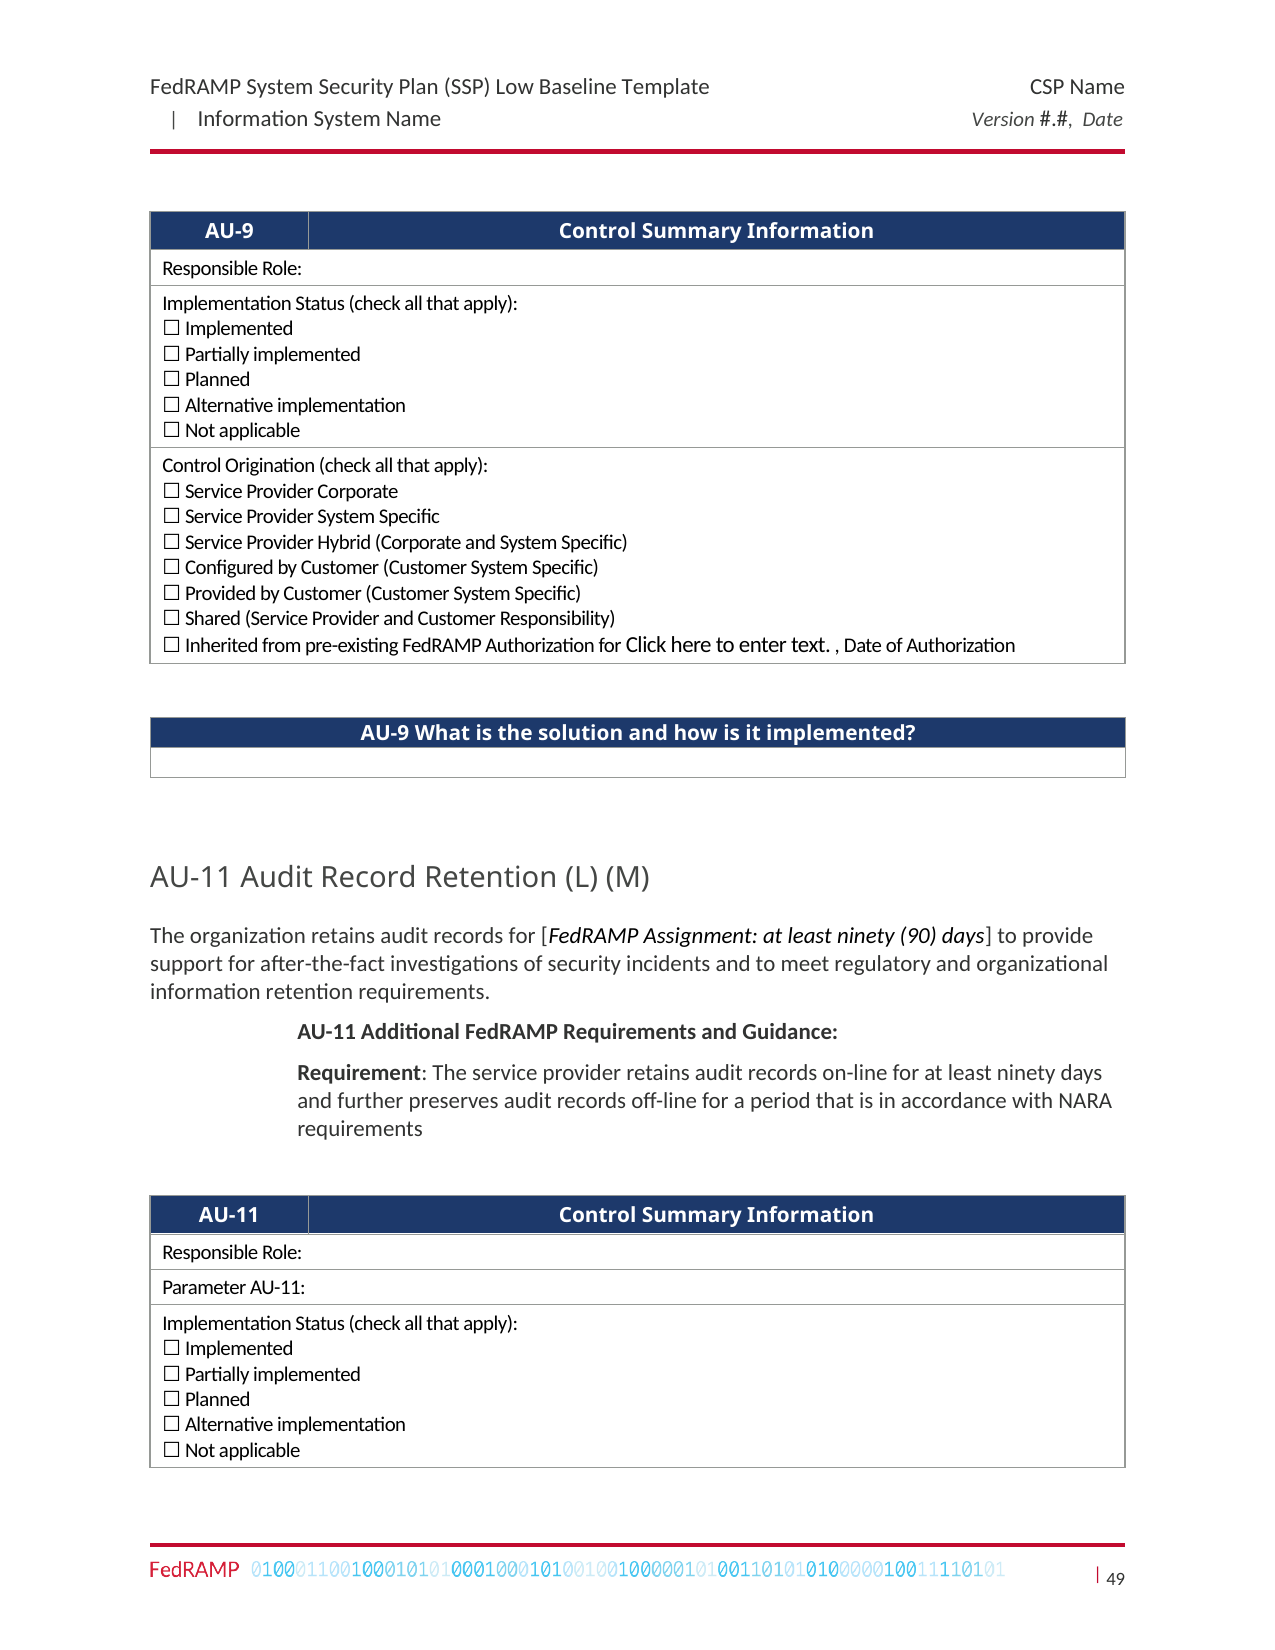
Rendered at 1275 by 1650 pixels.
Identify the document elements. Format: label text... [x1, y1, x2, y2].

subtitle AU-11 Audit Record Retention (L) (M) [150, 856, 1125, 896]
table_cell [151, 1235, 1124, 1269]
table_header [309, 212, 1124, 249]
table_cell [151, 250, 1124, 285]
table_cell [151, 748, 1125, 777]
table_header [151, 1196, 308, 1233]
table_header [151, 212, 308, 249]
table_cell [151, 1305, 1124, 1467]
text The organization retains audit records for [FedRAMP Assignment: at least ninety (90) days] to provide support for after-the-fact investigations of security incidents and to meet regulatory and organizational information retention requirements. [150, 921, 1125, 1005]
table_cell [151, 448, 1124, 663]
text Requirement: The service provider retains audit records on-line for at least ninety days and further preserves audit records off-line for a period that is in accordance with NARA requirements [297, 1058, 1125, 1142]
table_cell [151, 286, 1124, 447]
picture [150, 1559, 1005, 1586]
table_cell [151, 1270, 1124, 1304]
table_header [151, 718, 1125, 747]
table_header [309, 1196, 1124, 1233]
text AU-11 Additional FedRAMP Requirements and Guidance: [297, 1017, 1125, 1046]
